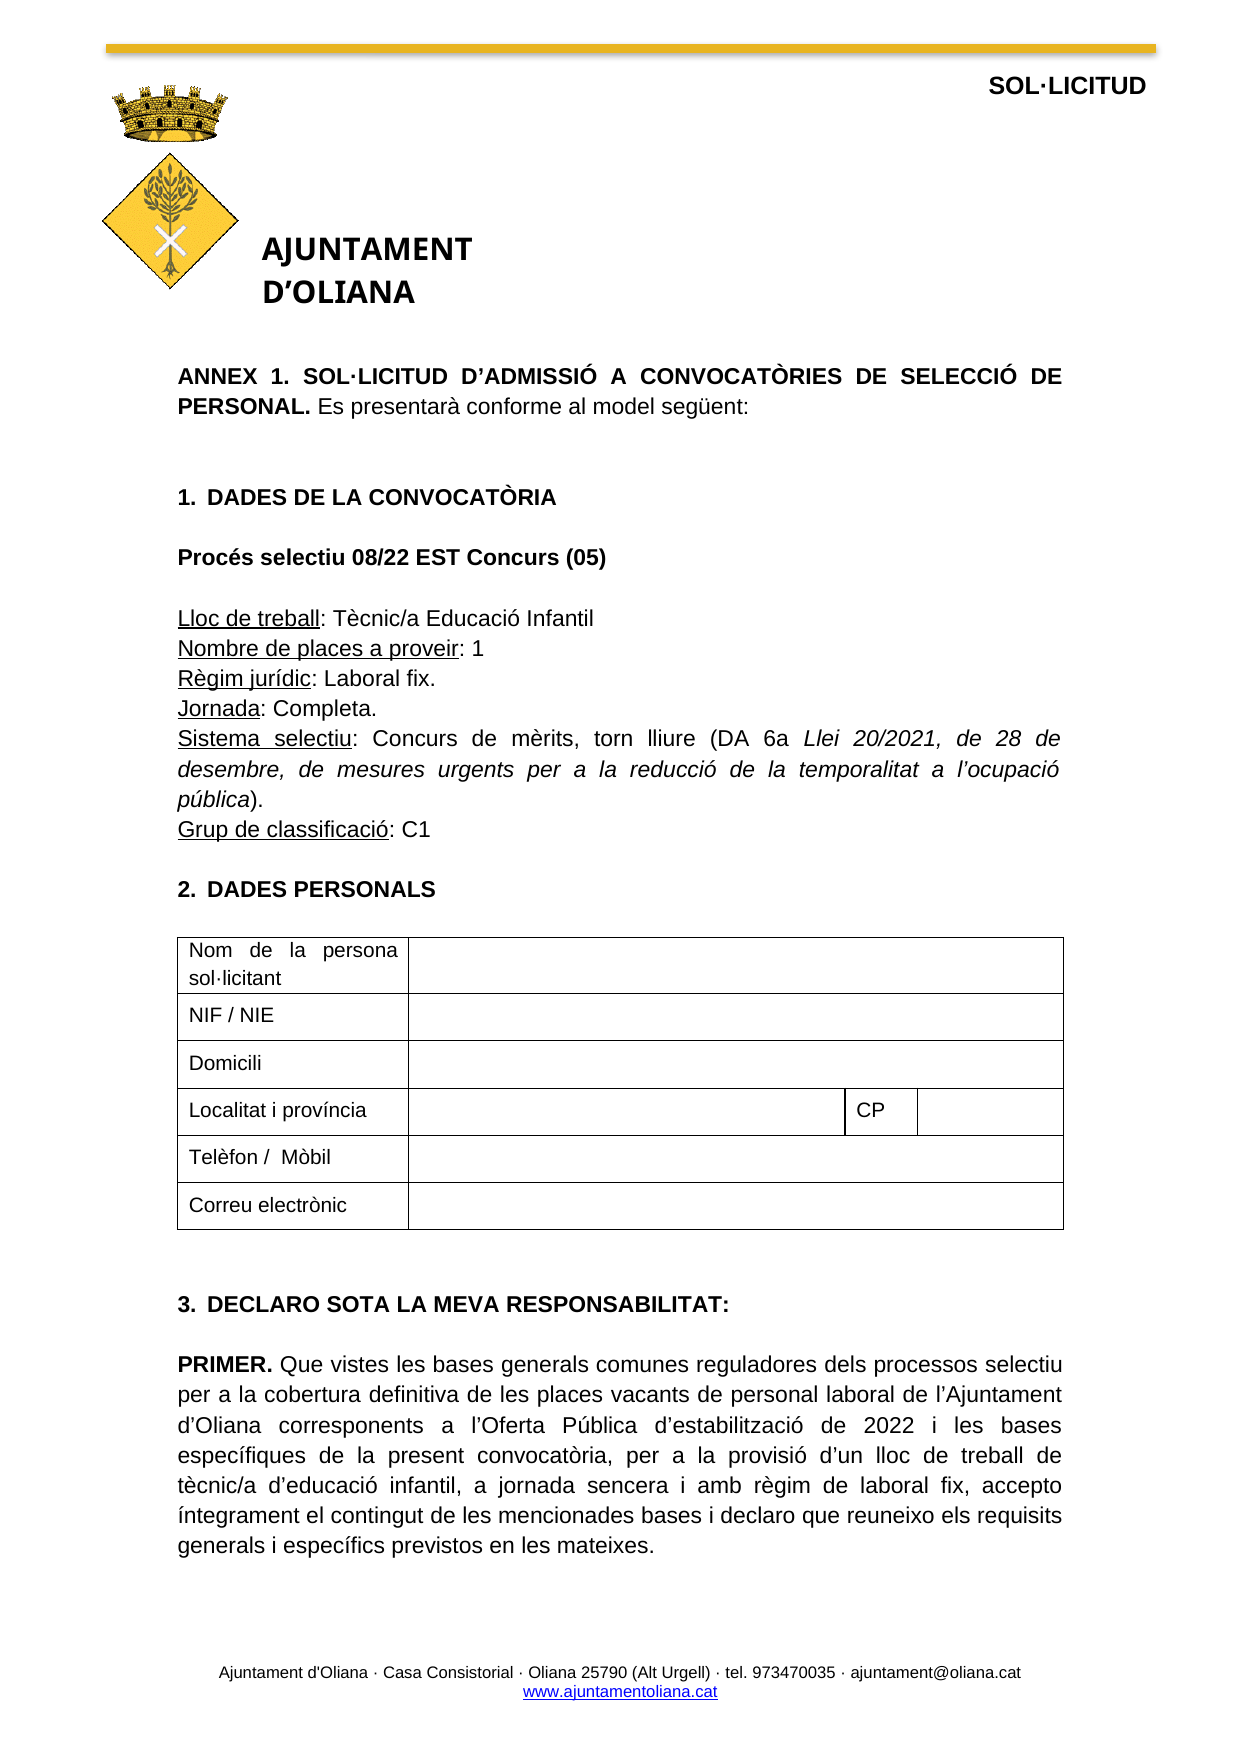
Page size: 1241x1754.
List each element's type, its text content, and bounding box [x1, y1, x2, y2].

table_cell [409, 1183, 1063, 1229]
table_cell [409, 1136, 1063, 1182]
text PRIMER. Que vistes les bases generals comunes reguladores dels processos selectiu per a la cobertura definitiva de les places vacants de personal laboral de l’Ajuntament d’Oliana corresponents a l’Oferta Pública d’estabilització de 2022 i les bases específiques de la present convocatòria, per a la provisió d’un lloc de treball de tècnic/a d’educació infantil, a jornada sencera i amb règim de laboral fix, accepto íntegrament el contingut de les mencionades bases i declaro que reuneixo els requisits generals i específics previstos en les mateixes. [177, 1351, 1063, 1559]
text Jornada: Completa. [177, 695, 1063, 721]
table_cell Correu electrònic [178, 1183, 408, 1229]
text Nombre de places a proveir: 1 [177, 635, 1063, 661]
list DADES PERSONALS [177, 876, 1063, 903]
table_cell [409, 994, 1063, 1040]
table_cell NIF / NIE [178, 994, 408, 1040]
text Lloc de treball: Tècnic/a Educació Infantil [177, 604, 1063, 631]
text Procés selectiu 08/22 EST Concurs (05) [177, 544, 1063, 570]
list DADES DE LA CONVOCATÒRIA [177, 484, 1063, 510]
table_header [409, 938, 1063, 993]
text ANNEX 1. SOL·LICITUD D’ADMISSIÓ A CONVOCATÒRIES DE SELECCIÓ DE PERSONAL. Es presentarà conforme al model següent: [177, 363, 1063, 419]
table_cell Localitat i província [178, 1089, 408, 1135]
table_cell [918, 1089, 1063, 1135]
table_cell CP [846, 1089, 917, 1135]
table_cell [409, 1089, 844, 1135]
list DECLARO SOTA LA MEVA RESPONSABILITAT: [177, 1291, 1063, 1317]
table_cell Domicili [178, 1041, 408, 1087]
table_cell [409, 1041, 1063, 1087]
table_header Nom de la persona sol·licitant [178, 938, 408, 993]
text Règim jurídic: Laboral fix. [177, 665, 1063, 691]
text Grup de classificació: C1 [177, 816, 1063, 842]
text Sistema selectiu: Concurs de mèrits, torn lliure (DA 6a Llei 20/2021, de 28 de desembre, de mesures urgents per a la reducció de la temporalitat a l’ocupació pública). [177, 725, 1063, 812]
picture [100, 82, 239, 293]
table_cell Telèfon / Mòbil [178, 1136, 408, 1182]
